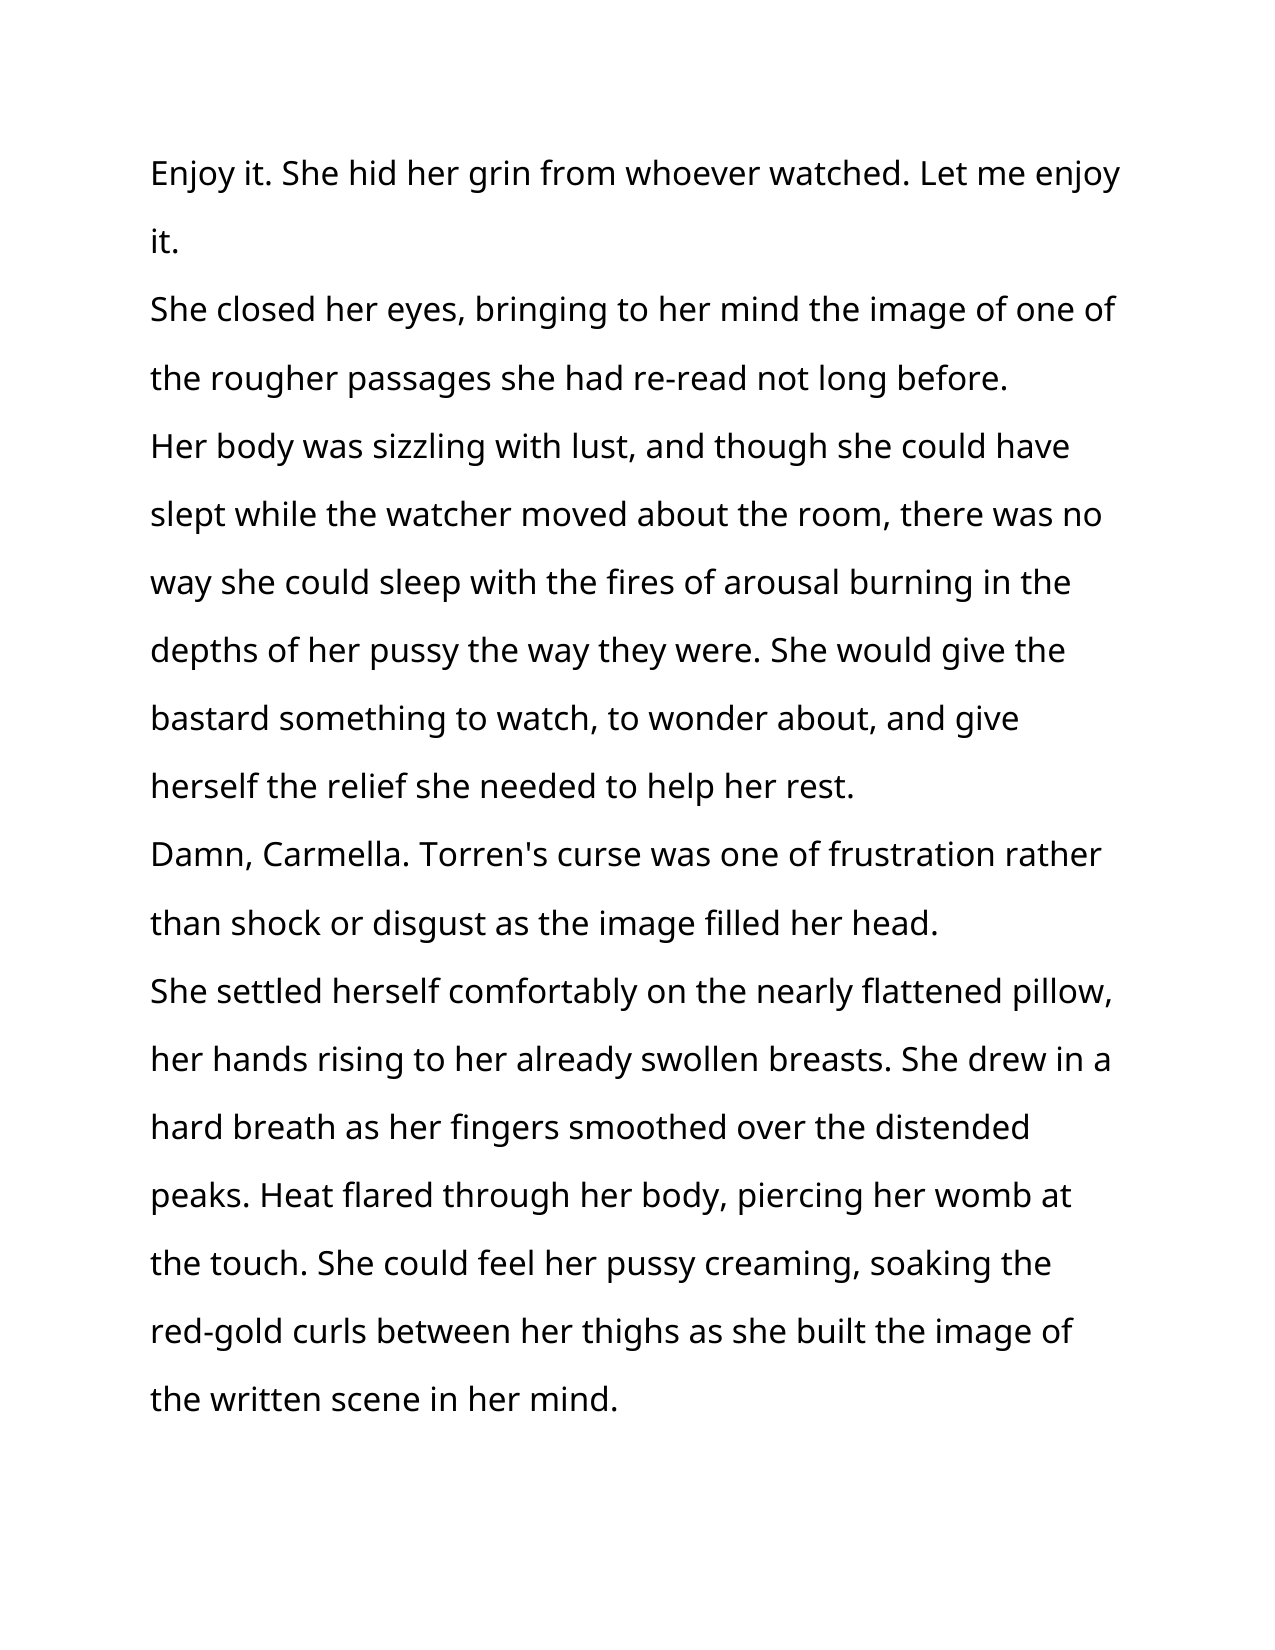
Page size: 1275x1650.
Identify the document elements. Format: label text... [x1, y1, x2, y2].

text Enjoy it. She hid her grin from whoever watched. Let me enjoy it. [150, 150, 1125, 263]
text Her body was sizzling with lust, and though she could have slept while the watcher moved about the room, there was no way she could sleep with the fires of arousal burning in the depths of her pussy the way they were. She would give the bastard something to watch, to wonder about, and give herself the relief she needed to help her rest. [150, 422, 1125, 808]
text She closed her eyes, bringing to her mind the image of one of the rougher passages she had re-read not long before. [150, 286, 1125, 400]
text Damn, Carmella. Torren's curse was one of frustration rather than shock or disgust as the image filled her head. [150, 831, 1125, 945]
text She settled herself comfortably on the nearly flattened pillow, her hands rising to her already swollen breasts. She drew in a hard breath as her fingers smoothed over the distended peaks. Heat flared through her body, piercing her womb at the touch. She could feel her pussy creaming, soaking the red-gold curls between her thighs as she built the image of the written scene in her mind. [150, 967, 1125, 1422]
